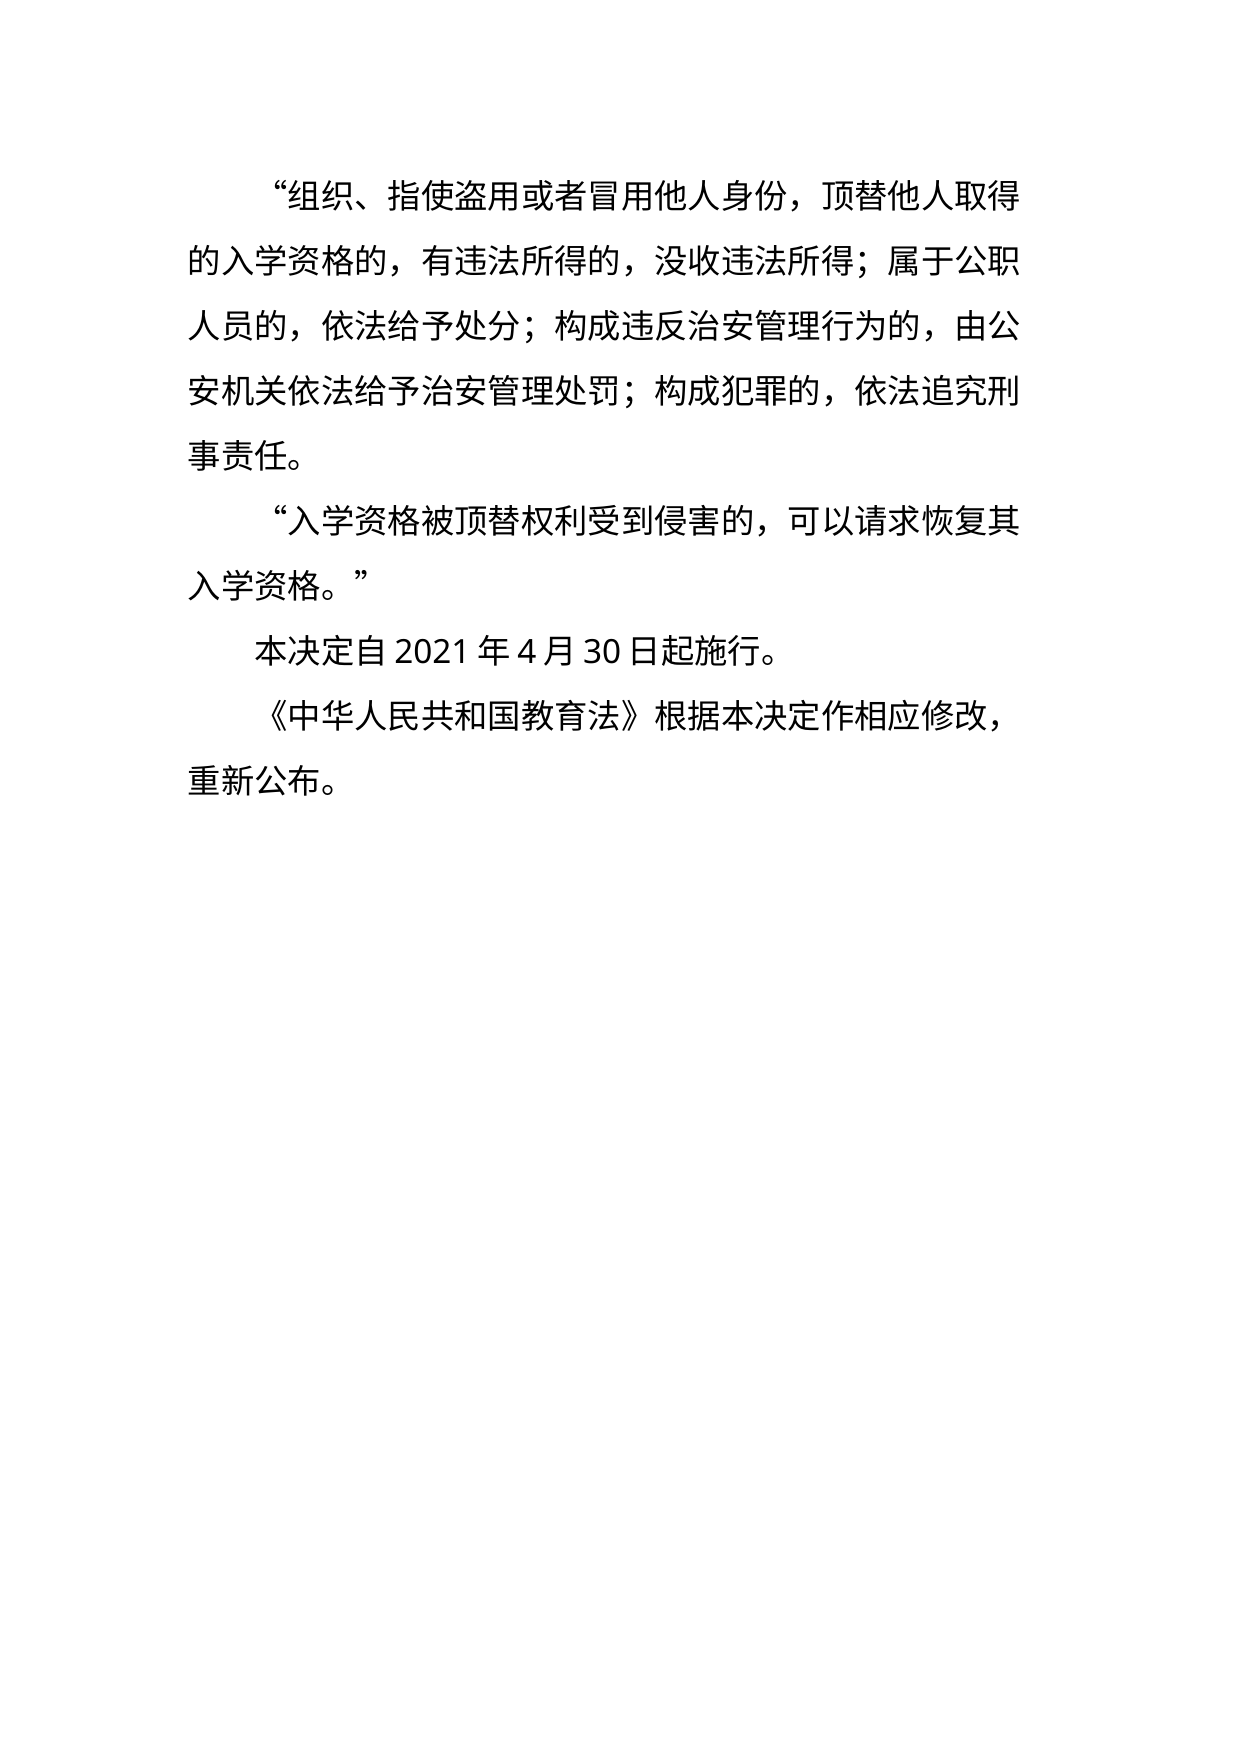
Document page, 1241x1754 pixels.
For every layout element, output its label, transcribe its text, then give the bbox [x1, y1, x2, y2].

text 《中华人民共和国教育法》根据本决定作相应修改，重新公布。 [187, 682, 1053, 812]
text 本决定自2021年4月30日起施行。 [187, 617, 1053, 682]
text “组织、指使盗用或者冒用他人身份，顶替他人取得的入学资格的，有违法所得的，没收违法所得；属于公职人员的，依法给予处分；构成违反治安管理行为的，由公安机关依法给予治安管理处罚；构成犯罪的，依法追究刑事责任。 [187, 162, 1053, 487]
text “入学资格被顶替权利受到侵害的，可以请求恢复其入学资格。” [187, 487, 1053, 617]
